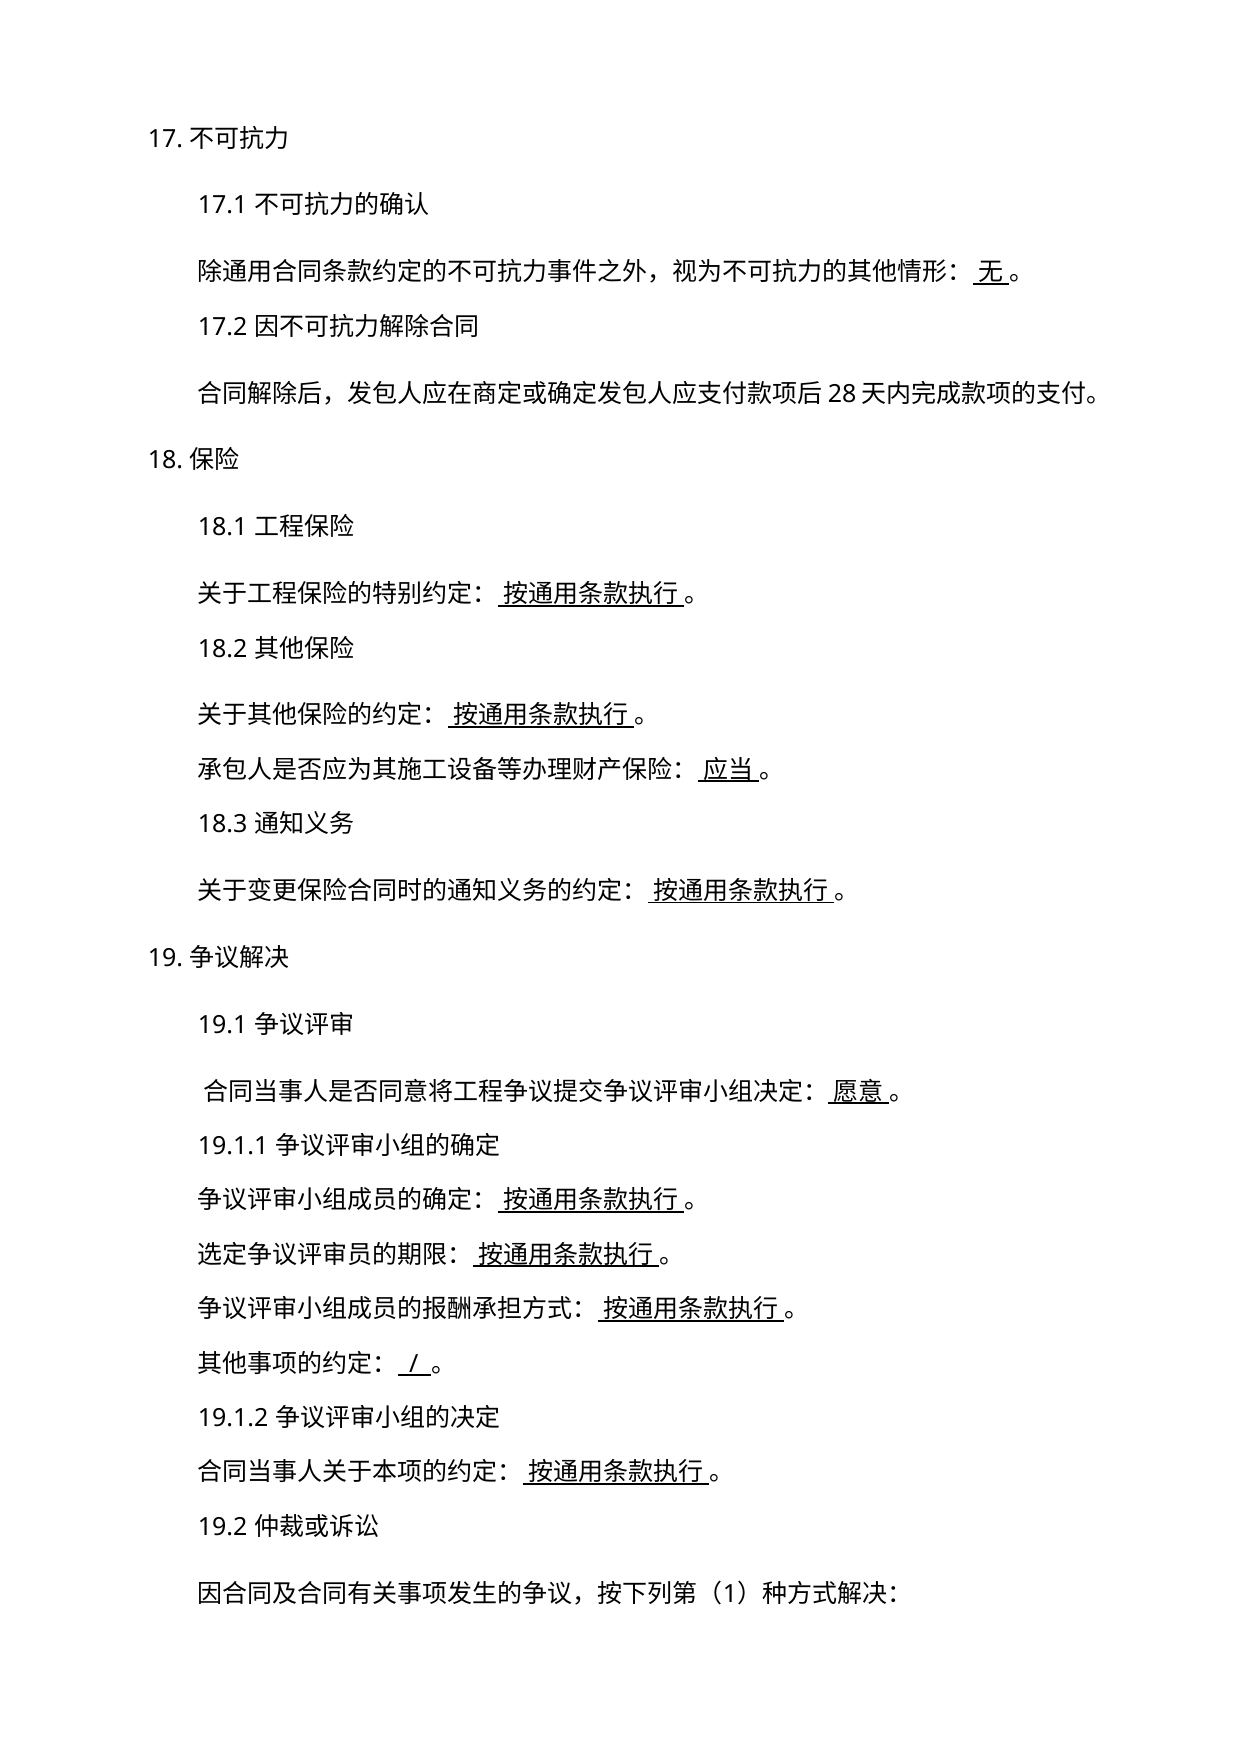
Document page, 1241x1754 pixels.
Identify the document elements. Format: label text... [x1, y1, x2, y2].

text 选定争议评审员的期限： 按通用条款执行 。 [148, 1234, 1092, 1271]
text 18. 保险 [148, 440, 1092, 476]
text 关于其他保险的约定： 按通用条款执行 。 [148, 695, 1092, 731]
text 17.1 不可抗力的确认 [148, 185, 1092, 221]
text 承包人是否应为其施工设备等办理财产保险： 应当 。 [148, 749, 1092, 786]
text 关于工程保险的特别约定： 按通用条款执行 。 [148, 574, 1092, 610]
text 18.3 通知义务 [148, 804, 1092, 840]
text 除通用合同条款约定的不可抗力事件之外，视为不可抗力的其他情形： 无 。 [148, 252, 1092, 288]
text 合同当事人是否同意将工程争议提交争议评审小组决定： 愿意 。 [165, 1071, 1092, 1107]
text 关于变更保险合同时的通知义务的约定： 按通用条款执行 。 [148, 871, 1092, 907]
text 18.1 工程保险 [148, 507, 1092, 543]
text 18.2 其他保险 [148, 628, 1092, 664]
text 合同解除后，发包人应在商定或确定发包人应支付款项后28天内完成款项的支付。 [148, 373, 1092, 409]
text 19.1.1 争议评审小组的确定 [148, 1126, 1092, 1162]
text 17. 不可抗力 [148, 118, 1092, 154]
text 合同当事人关于本项的约定： 按通用条款执行 。 [148, 1452, 1092, 1488]
text 19. 争议解决 [148, 937, 1092, 974]
text 争议评审小组成员的报酬承担方式： 按通用条款执行 。 [148, 1289, 1092, 1325]
text 因合同及合同有关事项发生的争议，按下列第（1）种方式解决： [148, 1573, 1092, 1609]
text 19.2 仲裁或诉讼 [148, 1506, 1092, 1542]
text 争议评审小组成员的确定： 按通用条款执行 。 [148, 1180, 1092, 1216]
text 19.1.2 争议评审小组的决定 [148, 1397, 1092, 1434]
text 17.2 因不可抗力解除合同 [148, 306, 1092, 342]
text 其他事项的约定： / 。 [148, 1343, 1092, 1379]
text 19.1 争议评审 [148, 1004, 1092, 1041]
